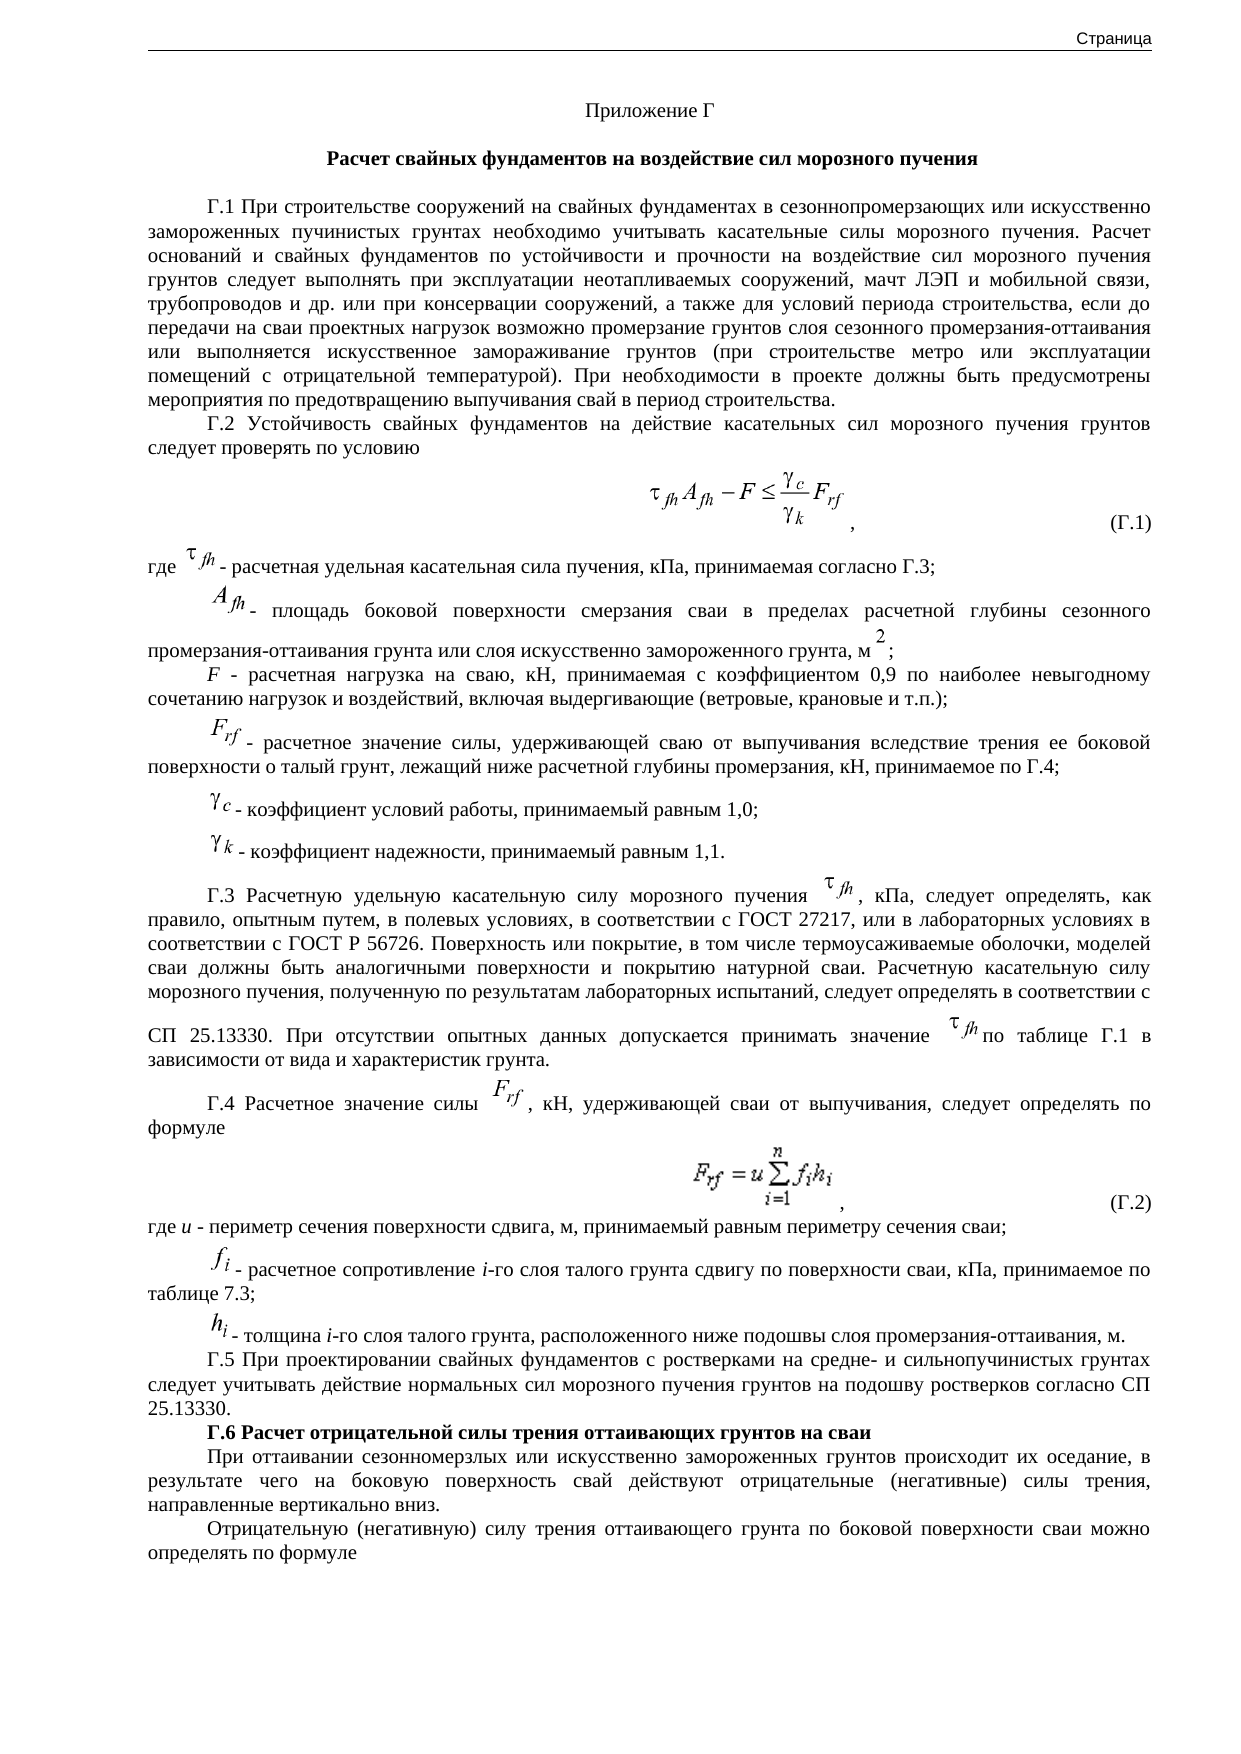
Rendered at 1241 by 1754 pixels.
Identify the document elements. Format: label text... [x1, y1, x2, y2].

text F - расчетная нагрузка на сваю, кН, принимаемая с коэффициентом 0,9 по наиболее невыгодному сочетанию нагрузок и воздействий, включая выдергивающие (ветровые, крановые и т.п.); [148, 662, 1152, 710]
text При оттаивании сезонномерзлых или искусственно замороженных грунтов происходит их оседание, в результате чего на боковую поверхность свай действуют отрицательные (негативные) силы трения, направленные вертикально вниз. [148, 1444, 1152, 1516]
picture [689, 1138, 840, 1210]
text где - расчетная удельная касательная сила пучения, кПа, принимаемая согласно Г.3; [148, 534, 1152, 578]
picture [206, 820, 239, 859]
picture [206, 1238, 235, 1277]
text Отрицательную (негативную) силу трения оттаивающего грунта по боковой поверхности сваи можно определять по формуле [148, 1516, 1152, 1564]
picture [819, 863, 858, 903]
text - коэффициент условий работы, принимаемый равным 1,0; [148, 778, 1152, 821]
picture [871, 621, 888, 658]
text Приложение Г [148, 98, 1152, 122]
text - толщина i-го слоя талого грунта, расположенного ниже подошвы слоя промерзания-оттаивания, м. [148, 1305, 1152, 1347]
text Расчет свайных фундаментов на воздействие сил морозного пучения [148, 146, 1152, 170]
text - расчетное значение силы, удерживающей сваю от выпучивания вследствие трения ее боковой поверхности о талый грунт, лежащий ниже расчетной глубины промерзания, кН, принимаемое по Г.4; [148, 710, 1152, 778]
text Г.5 При проектировании свайных фундаментов с ростверками на средне- и сильнопучинистых грунтах следует учитывать действие нормальных сил морозного пучения грунтов на подошву ростверков согласно СП 25.13330. [148, 1347, 1152, 1419]
picture [206, 1304, 232, 1343]
text Г.2 Устойчивость свайных фундаментов на действие касательных сил морозного пучения грунтов следует проверять по условию [148, 411, 1152, 459]
text - коэффициент надежности, принимаемый равным 1,1. [148, 821, 1152, 863]
picture [488, 1071, 528, 1111]
picture [206, 578, 250, 618]
text - расчетное сопротивление i-го слоя талого грунта сдвигу по поверхности сваи, кПа, принимаемое по таблице 7.3; [148, 1238, 1152, 1305]
picture [206, 710, 246, 750]
text где u - периметр сечения поверхности сдвига, м, принимаемый равным периметру сечения сваи; [148, 1214, 1152, 1238]
picture [643, 459, 850, 530]
text , (Г.1) [148, 459, 1152, 534]
text Г.1 При строительстве сооружений на свайных фундаментах в сезоннопромерзающих или искусственно замороженных пучинистых грунтах необходимо учитывать касательные силы морозного пучения. Расчет оснований и свайных фундаментов по устойчивости и прочности на воздействие сил морозного пучения грунтов следует выполнять при эксплуатации неотапливаемых сооружений, мачт ЛЭП и мобильной связи, трубопроводов и др. или при консервации сооружений, а также для условий периода строительства, если до передачи на сваи проектных нагрузок возможно промерзание грунтов слоя сезонного промерзания-оттаивания или выполняется искусственное замораживание грунтов (при строительстве метро или эксплуатации помещений с отрицательной температурой). При необходимости в проекте должны быть предусмотрены мероприятия по предотвращению выпучивания свай в период строительства. [148, 194, 1152, 411]
text Г.3 Расчетную удельную касательную силу морозного пучения , кПа, следует определять, как правило, опытным путем, в полевых условиях, в соответствии с ГОСТ 27217, или в лабораторных условиях в соответствии с ГОСТ Р 56726. Поверхность или покрытие, в том числе термоусаживаемые оболочки, моделей сваи должны быть аналогичными поверхности и покрытию натурной сваи. Расчетную касательную силу морозного пучения, полученную по результатам лабораторных испытаний, следует определять в соответствии с СП 25.13330. При отсутствии опытных данных допускается принимать значение по таблице Г.1 в зависимости от вида и характеристик грунта. [148, 863, 1152, 1071]
picture [206, 778, 235, 817]
text - площадь боковой поверхности смерзания сваи в пределах расчетной глубины сезонного промерзания-оттаивания грунта или слоя искусственно замороженного грунта, м; [148, 578, 1152, 662]
picture [944, 1003, 983, 1043]
picture [181, 534, 220, 574]
text , (Г.2) [148, 1139, 1152, 1214]
text Г.6 Расчет отрицательной силы трения оттаивающих грунтов на сваи [148, 1419, 1152, 1444]
text Г.4 Расчетное значение силы , кН, удерживающей сваи от выпучивания, следует определять по формуле [148, 1071, 1152, 1139]
